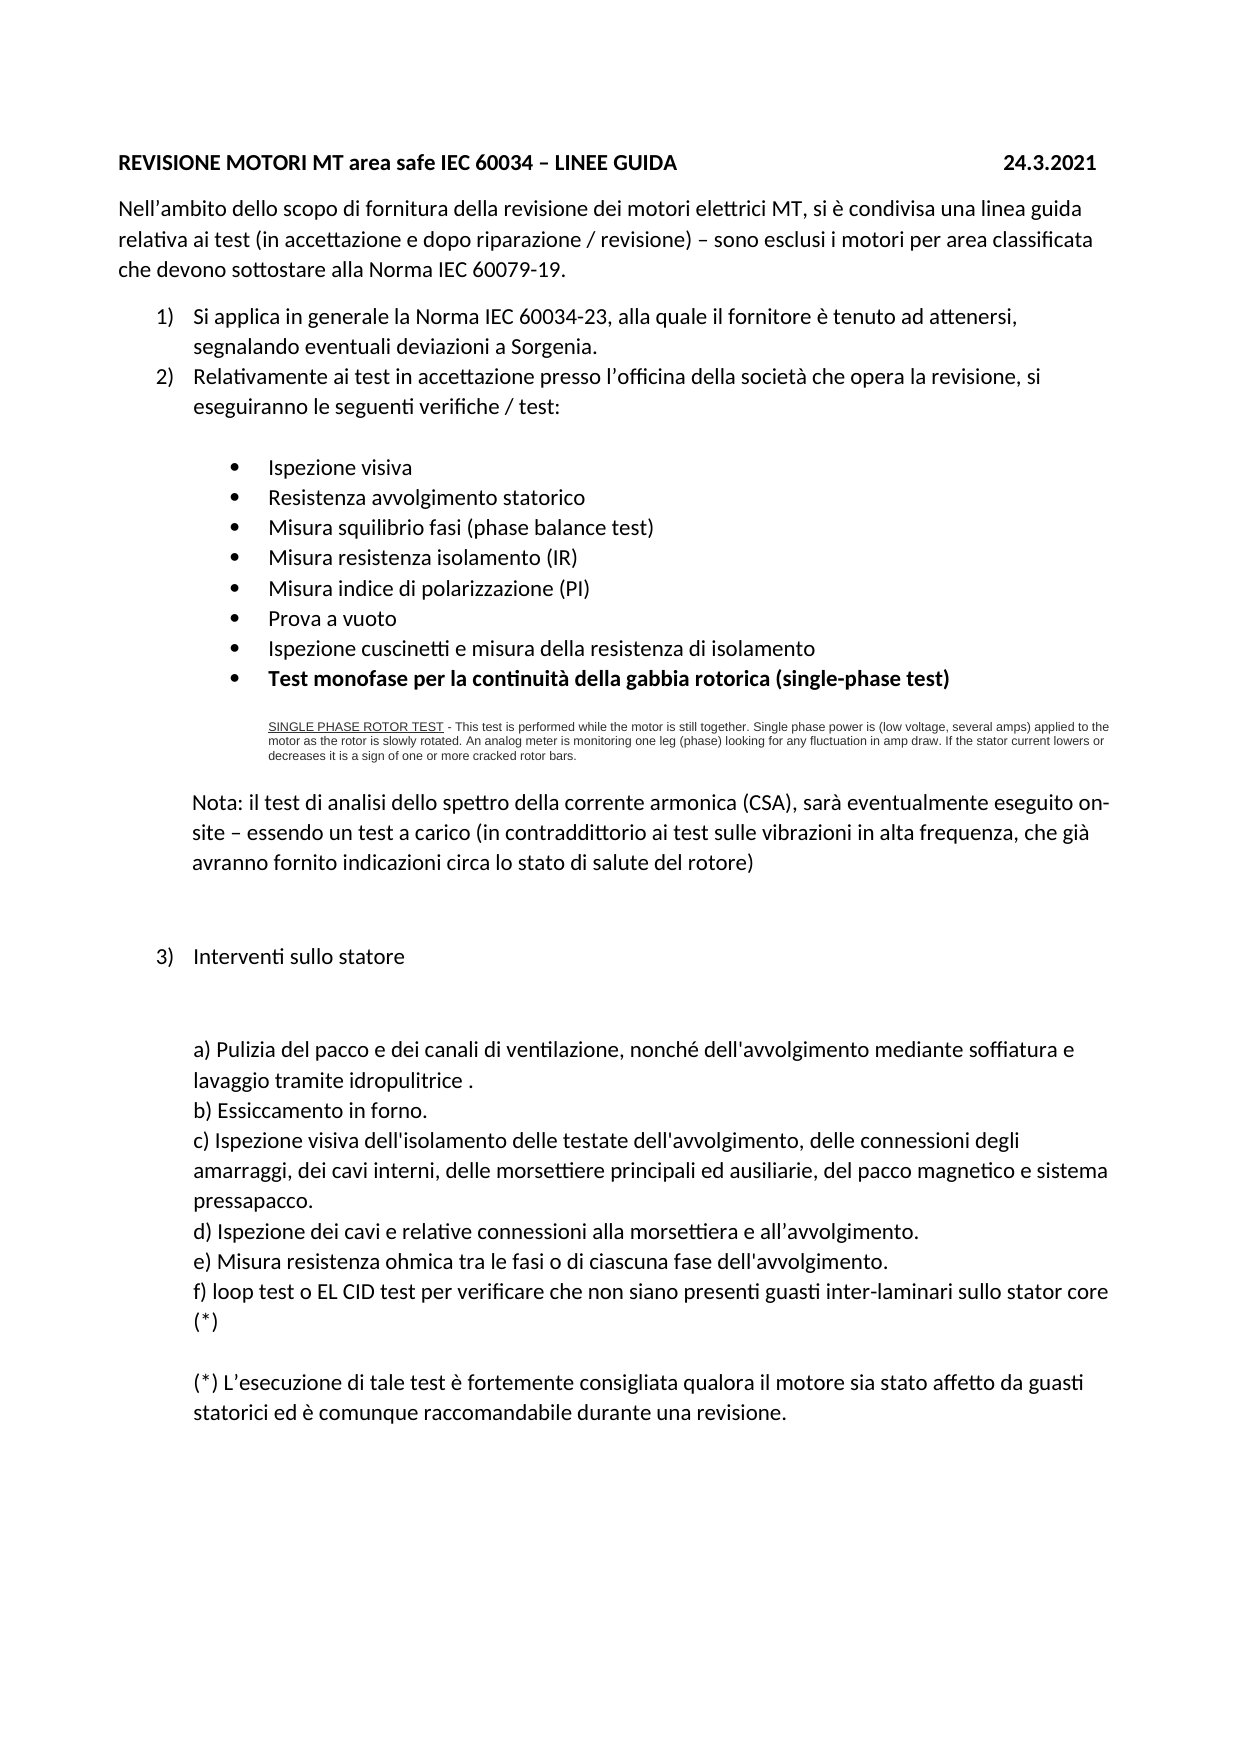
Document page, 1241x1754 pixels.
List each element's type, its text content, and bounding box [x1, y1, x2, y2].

list Ispezione cuscinetti e misura della resistenza di isolamento [231, 634, 1122, 662]
list c) Ispezione visiva dell'isolamento delle testate dell'avvolgimento, delle connessioni degli amarraggi, dei cavi interni, delle morsettiere principali ed ausiliarie, del pacco magnetico e sistema pressapacco. [193, 1126, 1122, 1214]
text SINGLE PHASE ROTOR TEST - This test is performed while the motor is still together. Single phase power is (low voltage, several amps) applied to the motor as the rotor is slowly rotated. An analog meter is monitoring one leg (phase) looking for any fluctuation in amp draw. If the stator current lowers or decreases it is a sign of one or more cracked rotor bars. [268, 719, 1122, 763]
list d) Ispezione dei cavi e relative connessioni alla morsettiera e all’avvolgimento. [193, 1217, 1122, 1245]
text REVISIONE MOTORI MT area safe IEC 60034 – LINEE GUIDA 24.3.2021 [118, 148, 1122, 176]
list f) loop test o EL CID test per verificare che non siano presenti guasti inter-laminari sullo stator core (*) [193, 1277, 1122, 1335]
list Misura indice di polarizzazione (PI) [231, 574, 1122, 602]
list Ispezione visiva [231, 453, 1122, 481]
list Misura squilibrio fasi (phase balance test) [231, 513, 1122, 541]
list Si applica in generale la Norma IEC 60034-23, alla quale il fornitore è tenuto ad attenersi, segnalando eventuali deviazioni a Sorgenia. [156, 302, 1122, 360]
list b) Essiccamento in forno. [193, 1096, 1122, 1124]
text Nell’ambito dello scopo di fornitura della revisione dei motori elettrici MT, si è condivisa una linea guida relativa ai test (in accettazione e dopo riparazione / revisione) – sono esclusi i motori per area classificata che devono sottostare alla Norma IEC 60079-19. [118, 194, 1122, 283]
list a) Pulizia del pacco e dei canali di ventilazione, nonché dell'avvolgimento mediante soffiatura e lavaggio tramite idropulitrice . [193, 1036, 1122, 1094]
list Relativamente ai test in accettazione presso l’officina della società che opera la revisione, si eseguiranno le seguenti verifiche / test: [156, 362, 1122, 420]
list Test monofase per la continuità della gabbia rotorica (single-phase test) [231, 664, 1122, 692]
text Nota: il test di analisi dello spettro della corrente armonica (CSA), sarà eventualmente eseguito on-site – essendo un test a carico (in contraddittorio ai test sulle vibrazioni in alta frequenza, che già avranno fornito indicazioni circa lo stato di salute del rotore) [192, 788, 1122, 876]
list Prova a vuoto [231, 604, 1122, 632]
list (*) L’esecuzione di tale test è fortemente consigliata qualora il motore sia stato affetto da guasti statorici ed è comunque raccomandabile durante una revisione. [193, 1368, 1122, 1426]
list e) Misura resistenza ohmica tra le fasi o di ciascuna fase dell'avvolgimento. [193, 1247, 1122, 1275]
list Resistenza avvolgimento statorico [231, 483, 1122, 511]
list Misura resistenza isolamento (IR) [231, 543, 1122, 571]
list Interventi sullo statore [156, 942, 1122, 970]
